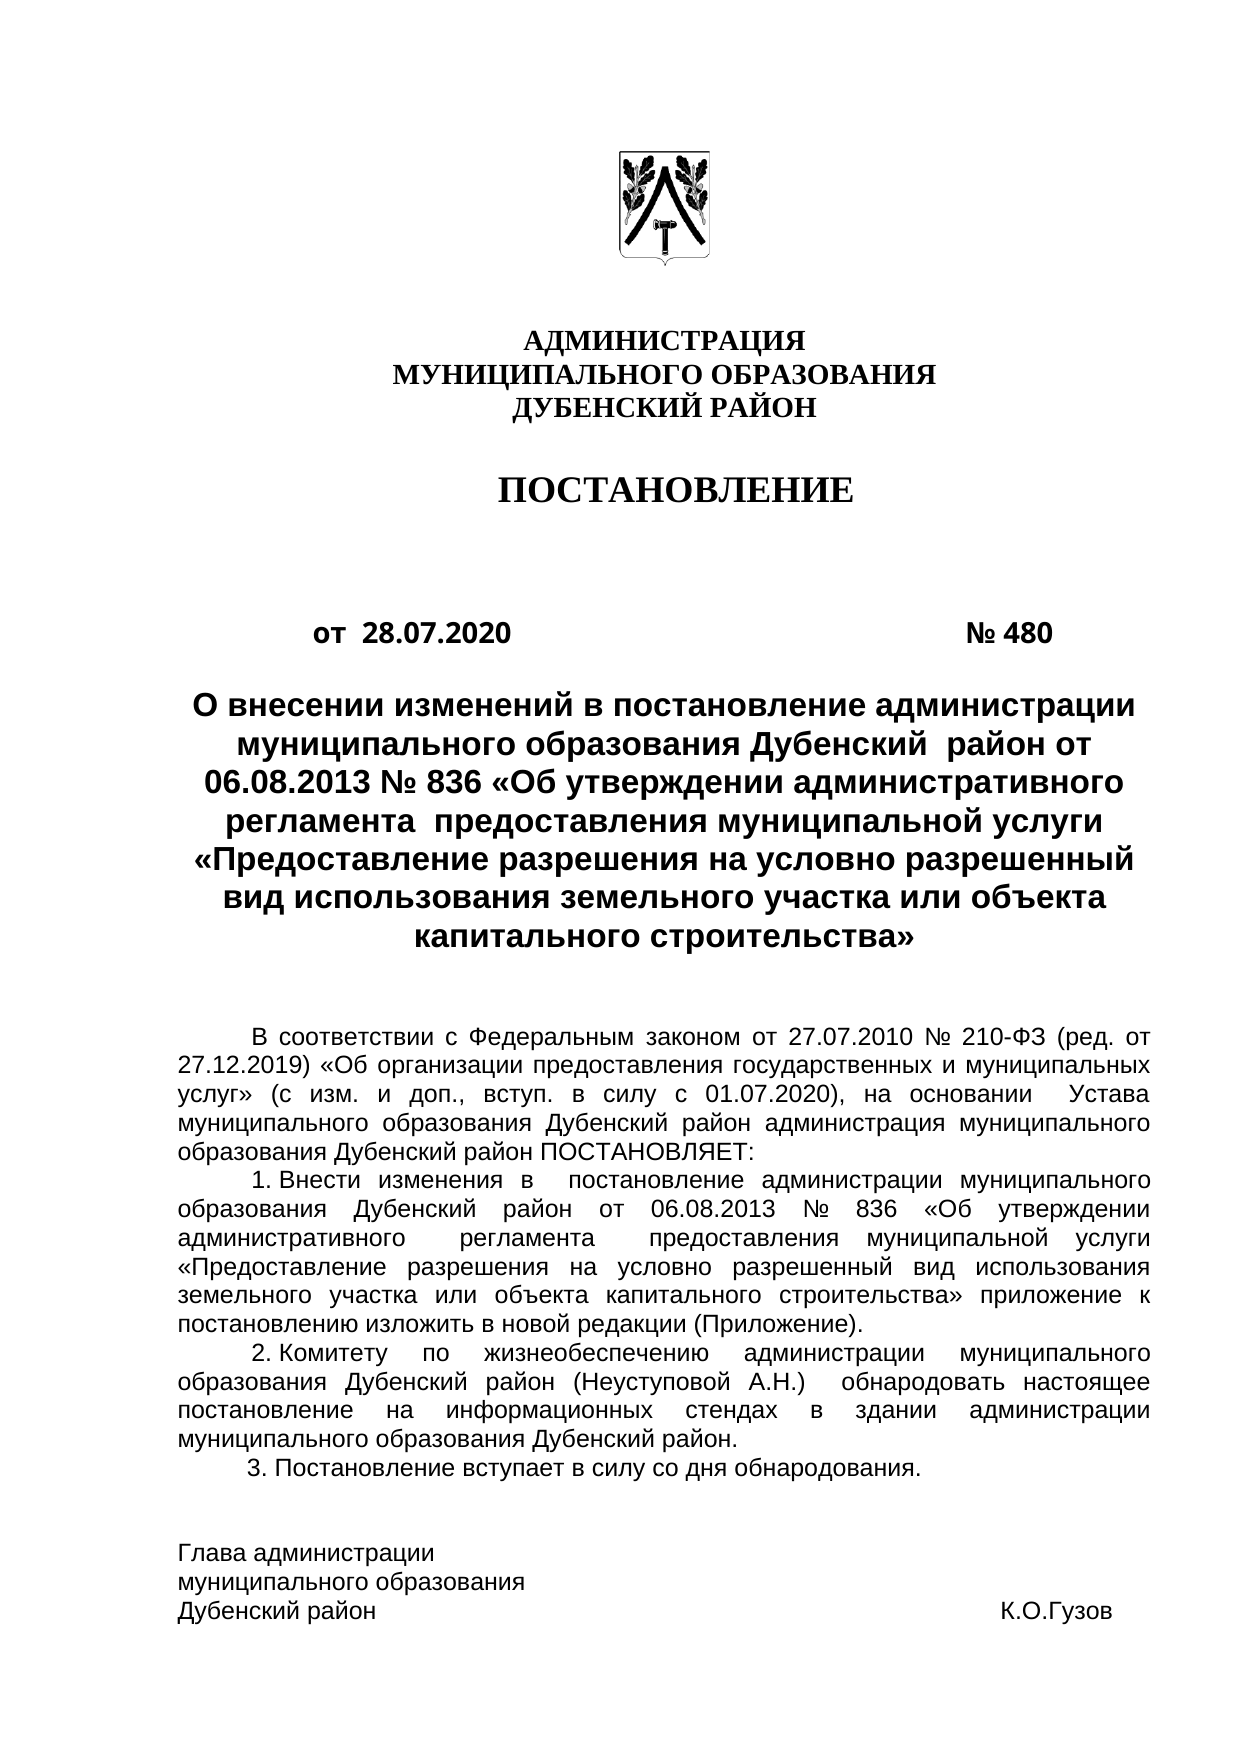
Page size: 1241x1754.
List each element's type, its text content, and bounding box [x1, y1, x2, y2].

text О внесении изменений в постановление администрации муниципального образования Дубенский район от 06.08.2013 № 836 «Об утверждении административного регламента предоставления муниципальной услуги «Предоставление разрешения на условно разрешенный вид использования земельного участка или объекта капитального строительства» [177, 685, 1152, 954]
picture [619, 151, 710, 266]
text ДУБЕНСКИЙ РАЙОН [177, 390, 1152, 424]
text ПОСТАНОВЛЕНИЕ [177, 467, 1152, 510]
text от 28.07.2020 № 480 [177, 612, 1152, 652]
text В соответствии с Федеральным законом от 27.07.2010 № 210-ФЗ (ред. от 27.12.2019) «Об организации предоставления государственных и муниципальных услуг» (с изм. и доп., вступ. в силу с 01.07.2020), на основании Устава муниципального образования Дубенский район администрация муниципального образования Дубенский район ПОСТАНОВЛЯЕТ: [177, 1022, 1152, 1165]
text 2. Комитету по жизнеобеспечению администрации муниципального образования Дубенский район (Неуступовой А.Н.) обнародовать настоящее постановление на информационных стендах в здании администрации муниципального образования Дубенский район. [177, 1338, 1152, 1453]
text Глава администрации [177, 1538, 1152, 1567]
text АДМИНИСТРАЦИЯ [177, 323, 1152, 357]
text 1. Внести изменения в постановление администрации муниципального образования Дубенский район от 06.08.2013 № 836 «Об утверждении административного регламента предоставления муниципальной услуги «Предоставление разрешения на условно разрешенный вид использования земельного участка или объекта капитального строительства» приложение к постановлению изложить в новой редакции (Приложение). [177, 1165, 1152, 1338]
text 3. Постановление вступает в силу со дня обнародования. [240, 1453, 1152, 1482]
text Дубенский район К.О.Гузов [177, 1596, 1152, 1624]
text муниципального образования [177, 1567, 1152, 1596]
text МУНИЦИПАЛЬНОГО ОБРАЗОВАНИЯ [177, 357, 1152, 390]
